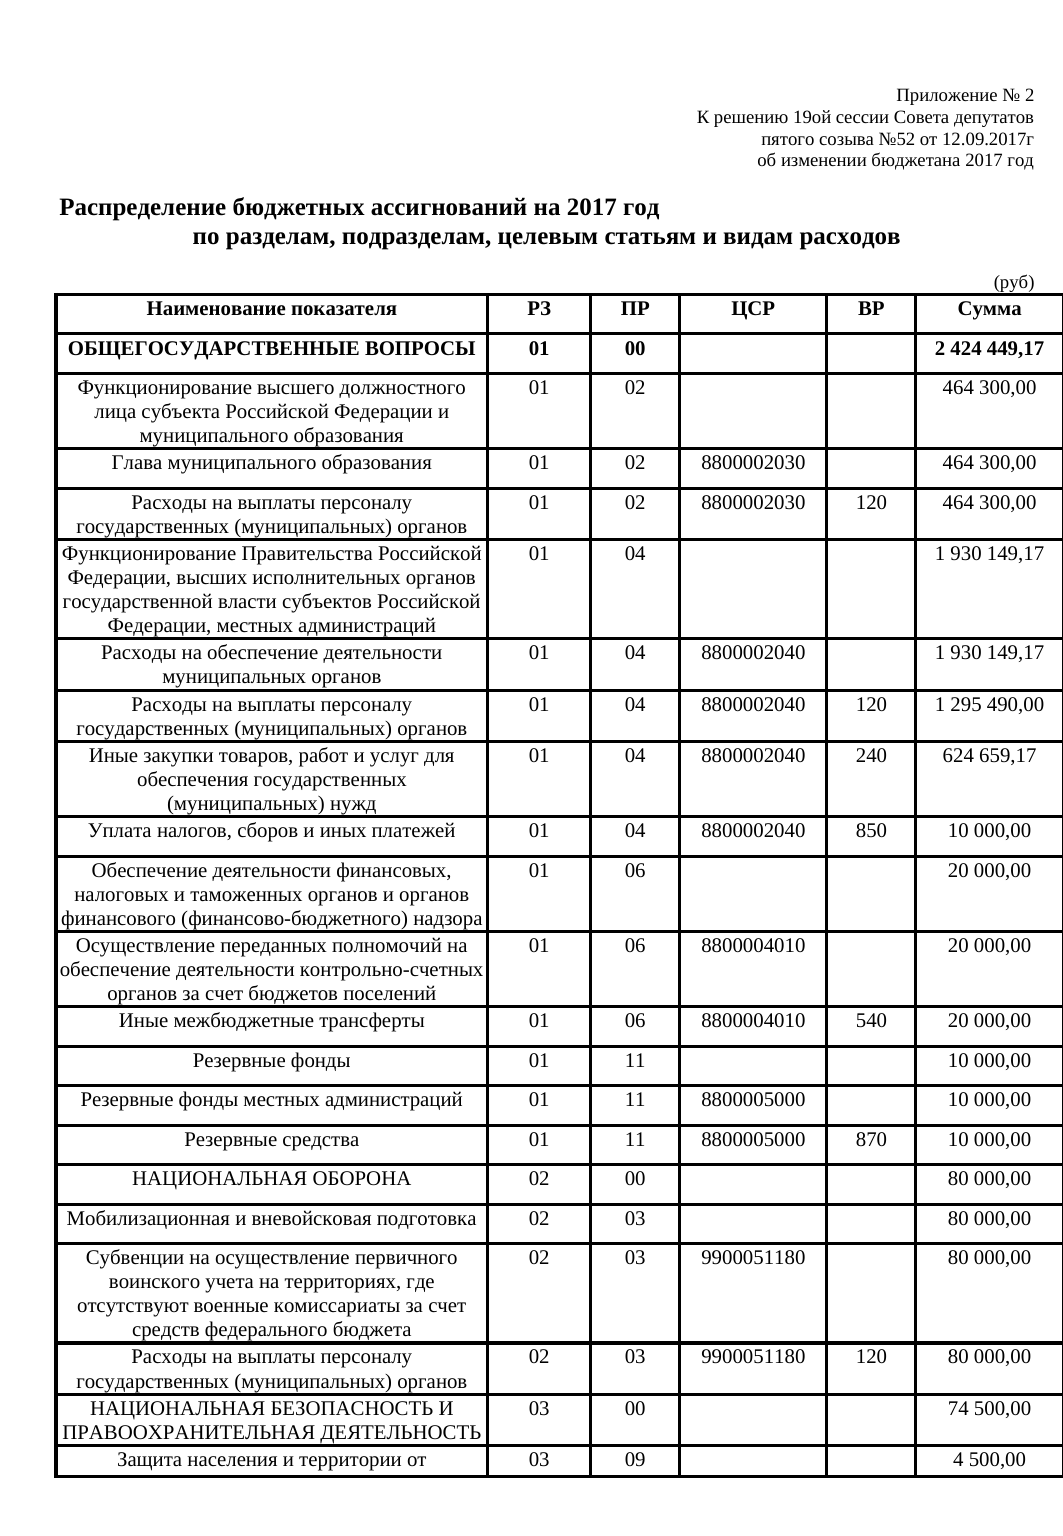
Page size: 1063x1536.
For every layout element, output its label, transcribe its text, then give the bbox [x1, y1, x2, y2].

table_cell 10 000,00 [917, 1127, 1062, 1163]
table_cell [681, 1447, 825, 1475]
table_cell Уплата налогов, сборов и иных платежей [58, 818, 486, 854]
table_cell 8800004010 [681, 1008, 825, 1044]
table_cell [681, 1396, 825, 1444]
table_cell 02 [592, 375, 678, 447]
table_cell Расходы на выплаты персоналу государственных (муниципальных) органов [58, 692, 486, 740]
text Распределение бюджетных ассигнований на 2017 год [59, 192, 1034, 221]
table_cell [828, 335, 914, 372]
table_cell 11 [592, 1127, 678, 1163]
table_cell [828, 1166, 914, 1202]
table_cell [828, 1245, 914, 1341]
table_cell 10 000,00 [917, 818, 1062, 854]
table_cell 04 [592, 541, 678, 637]
table_cell 01 [489, 692, 589, 740]
table_cell Расходы на выплаты персоналу государственных (муниципальных) органов [58, 490, 486, 538]
table_cell 02 [489, 1245, 589, 1341]
table_cell 8800004010 [681, 933, 825, 1005]
table_cell Иные закупки товаров, работ и услуг для обеспечения государственных (муниципальных) нужд [58, 743, 486, 815]
table_cell 8800005000 [681, 1127, 825, 1163]
table_cell 870 [828, 1127, 914, 1163]
table_cell 04 [592, 818, 678, 854]
table_cell 01 [489, 1127, 589, 1163]
table_cell 02 [592, 490, 678, 538]
table_cell [828, 1087, 914, 1123]
table_cell 464 300,00 [917, 490, 1062, 538]
table_cell 464 300,00 [917, 450, 1062, 487]
table_cell 01 [489, 490, 589, 538]
table_cell 01 [489, 818, 589, 854]
table_cell 8800002040 [681, 640, 825, 688]
table_cell 01 [489, 743, 589, 815]
text об изменении бюджетана 2017 год [59, 149, 1034, 171]
table_cell 1 930 149,17 [917, 541, 1062, 637]
table_cell Расходы на обеспечение деятельности муниципальных органов [58, 640, 486, 688]
table_cell [828, 1447, 914, 1475]
table_cell 80 000,00 [917, 1166, 1062, 1202]
table_header ПР [592, 296, 678, 332]
table_cell [681, 1166, 825, 1202]
table_cell 02 [592, 450, 678, 487]
table_cell 9900051180 [681, 1245, 825, 1341]
table_cell Субвенции на осуществление первичного воинского учета на территориях, где отсутствуют военные комиссариаты за счет средств федерального бюджета [58, 1245, 486, 1341]
table_cell 8800002040 [681, 743, 825, 815]
table_cell 80 000,00 [917, 1206, 1062, 1242]
table_cell ОБЩЕГОСУДАРСТВЕННЫЕ ВОПРОСЫ [58, 335, 486, 372]
text (руб) [59, 271, 1034, 293]
table_cell 11 [592, 1048, 678, 1084]
table_cell 2 424 449,17 [917, 335, 1062, 372]
table_cell 00 [592, 1166, 678, 1202]
table_cell 01 [489, 933, 589, 1005]
table_cell 09 [592, 1447, 678, 1475]
table_cell 20 000,00 [917, 858, 1062, 930]
table_cell 06 [592, 1008, 678, 1044]
table_header Наименование показателя [58, 296, 486, 332]
table_header Сумма [917, 296, 1062, 332]
table_cell 20 000,00 [917, 933, 1062, 1005]
table_cell Расходы на выплаты персоналу государственных (муниципальных) органов [58, 1345, 486, 1393]
table_cell 74 500,00 [917, 1396, 1062, 1444]
table_cell 9900051180 [681, 1345, 825, 1393]
table_cell 01 [489, 1087, 589, 1123]
table_cell 03 [592, 1345, 678, 1393]
table_cell [681, 541, 825, 637]
table_cell [828, 1206, 914, 1242]
table_cell 00 [592, 335, 678, 372]
table_cell 540 [828, 1008, 914, 1044]
table_cell 01 [489, 1008, 589, 1044]
table_cell 80 000,00 [917, 1245, 1062, 1341]
table_cell 01 [489, 541, 589, 637]
table_cell 01 [489, 335, 589, 372]
table_cell [828, 375, 914, 447]
table_cell 120 [828, 490, 914, 538]
table_cell 624 659,17 [917, 743, 1062, 815]
table_cell 8800005000 [681, 1087, 825, 1123]
text пятого созыва №52 от 12.09.2017г [59, 127, 1034, 149]
table_cell Функционирование Правительства Российской Федерации, высших исполнительных органов государственной власти субъектов Российской Федерации, местных администраций [58, 541, 486, 637]
table_cell 120 [828, 1345, 914, 1393]
table_cell Иные межбюджетные трансферты [58, 1008, 486, 1044]
table_cell [681, 1206, 825, 1242]
table_cell [681, 858, 825, 930]
table_cell [681, 1048, 825, 1084]
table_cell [58, 1447, 486, 1475]
table_cell 464 300,00 [917, 375, 1062, 447]
table_cell Мобилизационная и вневойсковая подготовка [58, 1206, 486, 1242]
table_cell [828, 858, 914, 930]
table_cell 01 [489, 640, 589, 688]
table_cell Осуществление переданных полномочий на обеспечение деятельности контрольно-счетных органов за счет бюджетов поселений [58, 933, 486, 1005]
table_cell 02 [489, 1206, 589, 1242]
table_cell 8800002040 [681, 692, 825, 740]
table_cell 03 [592, 1206, 678, 1242]
table_cell [828, 541, 914, 637]
text К решению 19ой сессии Совета депутатов [59, 106, 1034, 127]
table_header ВР [828, 296, 914, 332]
table_cell НАЦИОНАЛЬНАЯ БЕЗОПАСНОСТЬ И ПРАВООХРАНИТЕЛЬНАЯ ДЕЯТЕЛЬНОСТЬ [58, 1396, 486, 1444]
table_header РЗ [489, 296, 589, 332]
table_cell Функционирование высшего должностного лица субъекта Российской Федерации и муниципального образования [58, 375, 486, 447]
table_cell 01 [489, 375, 589, 447]
table_cell 120 [828, 692, 914, 740]
table_cell 00 [592, 1396, 678, 1444]
table_cell [828, 640, 914, 688]
table_cell 10 000,00 [917, 1048, 1062, 1084]
text Приложение № 2 [59, 84, 1034, 106]
table_cell Резервные фонды [58, 1048, 486, 1084]
table_cell Резервные фонды местных администраций [58, 1087, 486, 1123]
table_cell 03 [489, 1447, 589, 1475]
table_cell 04 [592, 743, 678, 815]
table_cell 01 [489, 450, 589, 487]
text по разделам, подразделам, целевым статьям и видам расходов [59, 221, 1034, 250]
table_cell 02 [489, 1166, 589, 1202]
table_cell Обеспечение деятельности финансовых, налоговых и таможенных органов и органов финансового (финансово-бюджетного) надзора [58, 858, 486, 930]
table_cell 850 [828, 818, 914, 854]
table_header ЦСР [681, 296, 825, 332]
table_cell 1 295 490,00 [917, 692, 1062, 740]
table_cell 80 000,00 [917, 1345, 1062, 1393]
table_cell Глава муниципального образования [58, 450, 486, 487]
table_cell 03 [592, 1245, 678, 1341]
table_cell 01 [489, 858, 589, 930]
table_cell 8800002030 [681, 490, 825, 538]
table_cell [828, 933, 914, 1005]
table_cell 01 [489, 1048, 589, 1084]
table_cell [828, 1396, 914, 1444]
table_cell 20 000,00 [917, 1008, 1062, 1044]
table_cell НАЦИОНАЛЬНАЯ ОБОРОНА [58, 1166, 486, 1202]
table_cell 4 500,00 [917, 1447, 1062, 1475]
table_cell 03 [489, 1396, 589, 1444]
table_cell 06 [592, 933, 678, 1005]
table_cell 240 [828, 743, 914, 815]
table_cell [828, 450, 914, 487]
table_cell 8800002040 [681, 818, 825, 854]
table_cell 10 000,00 [917, 1087, 1062, 1123]
table_cell 8800002030 [681, 450, 825, 487]
table_cell [681, 375, 825, 447]
table_cell 1 930 149,17 [917, 640, 1062, 688]
table_cell 04 [592, 640, 678, 688]
table_cell 02 [489, 1345, 589, 1393]
table_cell [828, 1048, 914, 1084]
table_cell 11 [592, 1087, 678, 1123]
table_cell 04 [592, 692, 678, 740]
table_cell Резервные средства [58, 1127, 486, 1163]
table_cell 06 [592, 858, 678, 930]
table_cell [681, 335, 825, 372]
